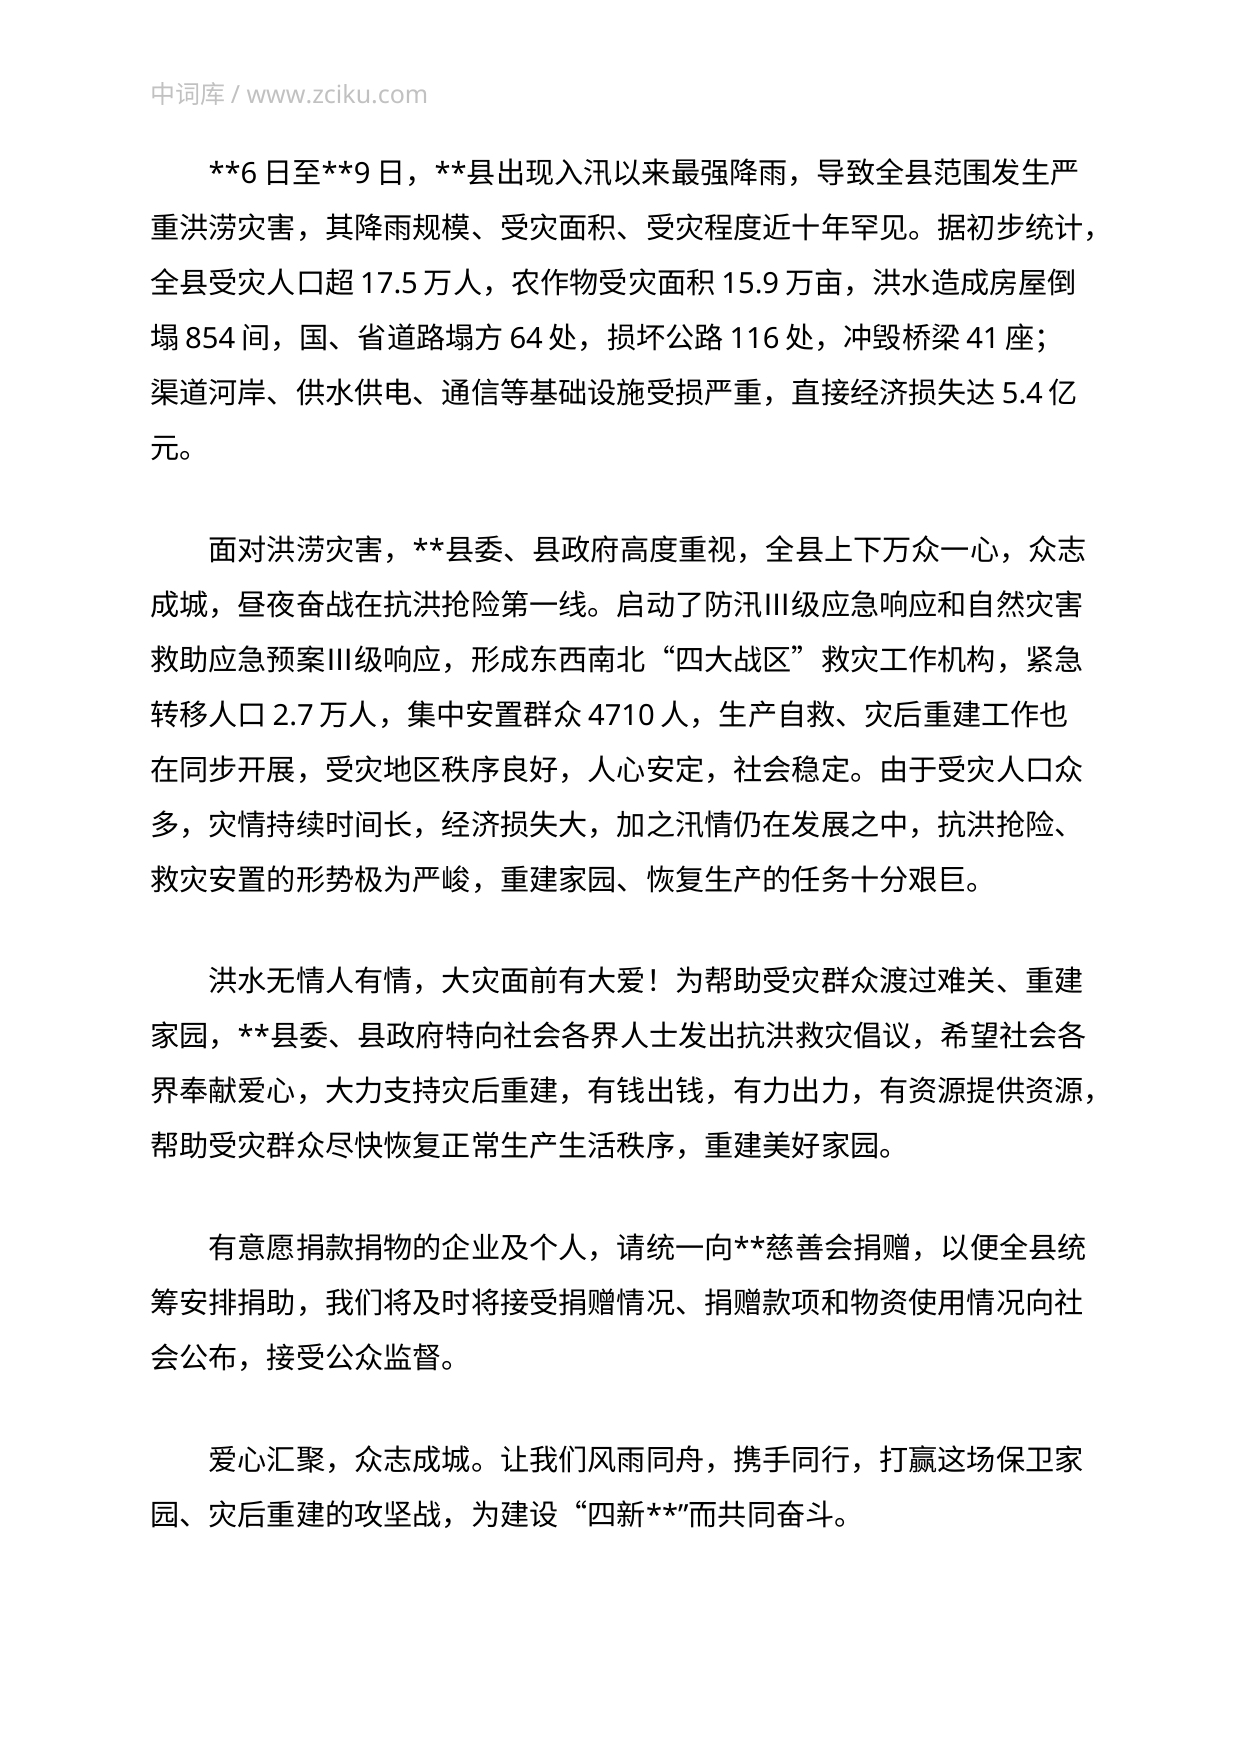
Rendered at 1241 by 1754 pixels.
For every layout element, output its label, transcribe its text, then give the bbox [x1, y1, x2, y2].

text 爱心汇聚，众志成城。让我们风雨同舟，携手同行，打赢这场保卫家园、灾后重建的攻坚战，为建设“四新**”而共同奋斗。 [150, 1436, 1090, 1533]
text **6日至**9日，**县出现入汛以来最强降雨，导致全县范围发生严重洪涝灾害，其降雨规模、受灾面积、受灾程度近十年罕见。据初步统计，全县受灾人口超17.5万人，农作物受灾面积15.9万亩，洪水造成房屋倒塌854间，国、省道路塌方64处，损坏公路116处，冲毁桥梁41座；渠道河岸、供水供电、通信等基础设施受损严重，直接经济损失达5.4亿元。 [150, 150, 1090, 467]
text 面对洪涝灾害，**县委、县政府高度重视，全县上下万众一心，众志成城，昼夜奋战在抗洪抢险第一线。启动了防汛Ⅲ级应急响应和自然灾害救助应急预案Ⅲ级响应，形成东西南北“四大战区”救灾工作机构，紧急转移人口2.7万人，集中安置群众4710人，生产自救、灾后重建工作也在同步开展，受灾地区秩序良好，人心安定，社会稳定。由于受灾人口众多，灾情持续时间长，经济损失大，加之汛情仍在发展之中，抗洪抢险、救灾安置的形势极为严峻，重建家园、恢复生产的任务十分艰巨。 [150, 527, 1090, 898]
text 洪水无情人有情，大灾面前有大爱！为帮助受灾群众渡过难关、重建家园，**县委、县政府特向社会各界人士发出抗洪救灾倡议，希望社会各界奉献爱心，大力支持灾后重建，有钱出钱，有力出力，有资源提供资源，帮助受灾群众尽快恢复正常生产生活秩序，重建美好家园。 [150, 958, 1090, 1165]
text 有意愿捐款捐物的企业及个人，请统一向**慈善会捐赠，以便全县统筹安排捐助，我们将及时将接受捐赠情况、捐赠款项和物资使用情况向社会公布，接受公众监督。 [150, 1224, 1090, 1377]
